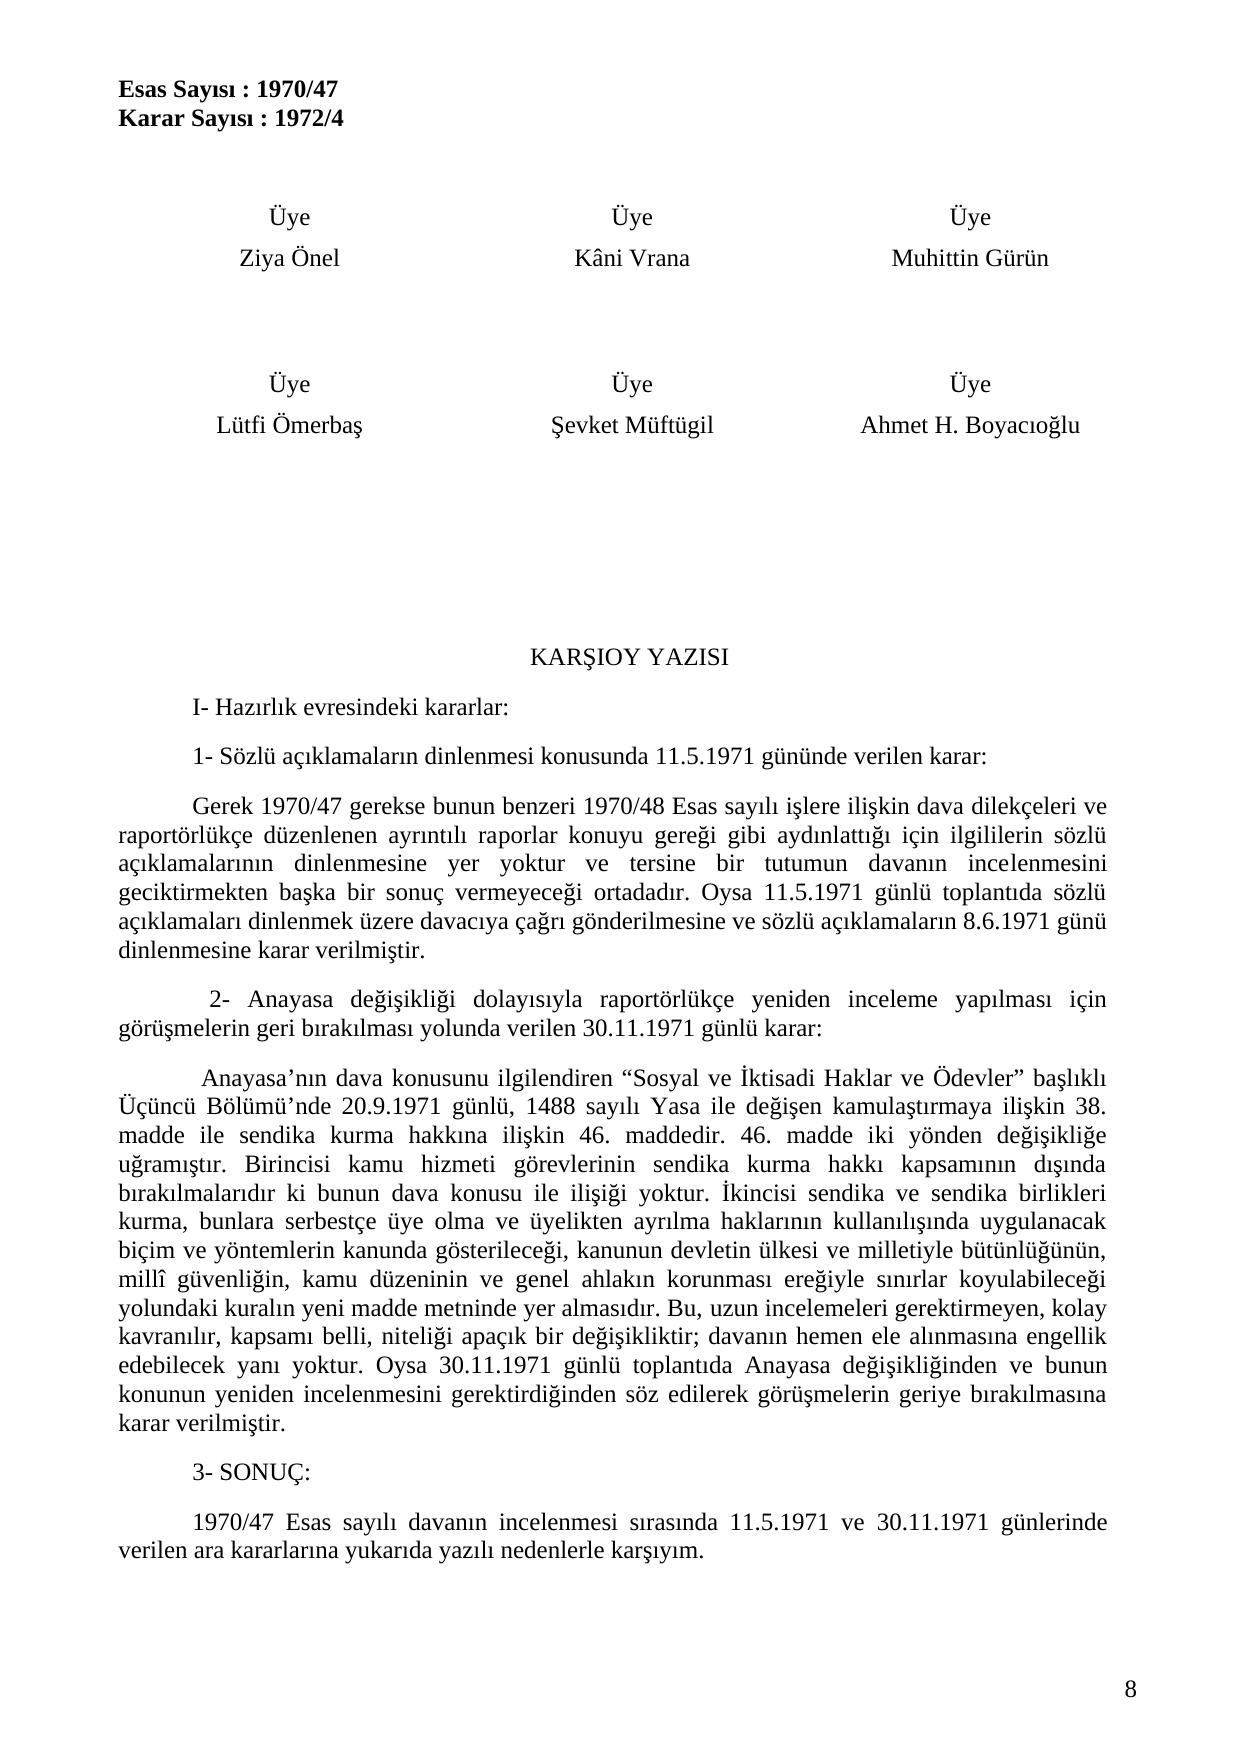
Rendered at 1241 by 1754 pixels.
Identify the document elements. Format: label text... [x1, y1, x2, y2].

table_cell Üye Kâni Vrana [461, 160, 803, 327]
list Hazırlık evresindeki kararlar: [118, 692, 1107, 721]
table_cell Üye Muhittin Gürün [804, 160, 1137, 327]
text 3- SONUÇ: [118, 1457, 1107, 1486]
table_cell Üye Ziya Önel [118, 160, 461, 327]
table_cell Üye Şevket Müftügil [461, 327, 803, 493]
table_cell Üye Ahmet H. Boyacıoğlu [804, 327, 1137, 493]
text 1970/47 Esas sayılı davanın incelenmesi sırasında 11.5.1971 ve 30.11.1971 günlerinde verilen ara kararlarına yukarıda yazılı nedenlerle karşıyım. [118, 1507, 1107, 1564]
list Sözlü açıklamaların dinlenmesi konusunda 11.5.1971 gününde verilen karar: [118, 741, 1107, 770]
text 2- Anayasa değişikliği dolayısıyla raportörlükçe yeniden inceleme yapılması için görüşmelerin geri bırakılması yolunda verilen 30.11.1971 günlü karar: [118, 984, 1107, 1042]
text KARŞIOY YAZISI [118, 642, 1107, 671]
table_cell Üye Lütfi Ömerbaş [118, 327, 461, 493]
text Gerek 1970/47 gerekse bunun benzeri 1970/48 Esas sayılı işlere ilişkin dava dilekçeleri ve raportörlükçe düzenlenen ayrıntılı raporlar konuyu gereği gibi aydınlattığı için ilgililerin sözlü açıklamalarının dinlenmesine yer yoktur ve tersine bir tutumun davanın incelenmesini geciktirmekten başka bir sonuç vermeyeceği ortadadır. Oysa 11.5.1971 günlü toplantıda sözlü açıklamaları dinlenmek üzere davacıya çağrı gönderilmesine ve sözlü açıklamaların 8.6.1971 günü dinlenmesine karar verilmiştir. [118, 791, 1107, 963]
text Anayasa’nın dava konusunu ilgilendiren “Sosyal ve İktisadi Haklar ve Ödevler” başlıklı Üçüncü Bölümü’nde 20.9.1971 günlü, 1488 sayılı Yasa ile değişen kamulaştırmaya ilişkin 38. madde ile sendika kurma hakkına ilişkin 46. maddedir. 46. madde iki yönden değişikliğe uğramıştır. Birincisi kamu hizmeti görevlerinin sendika kurma hakkı kapsamının dışında bırakılmalarıdır ki bunun dava konusu ile ilişiği yoktur. İkincisi sendika ve sendika birlikleri kurma, bunlara serbestçe üye olma ve üyelikten ayrılma haklarının kullanılışında uygulanacak biçim ve yöntemlerin kanunda gösterileceği, kanunun devletin ülkesi ve milletiyle bütünlüğünün, millî güvenliğin, kamu düzeninin ve genel ahlakın korunması ereğiyle sınırlar koyulabileceği yolundaki kuralın yeni madde metninde yer almasıdır. Bu, uzun incelemeleri gerektirmeyen, kolay kavranılır, kapsamı belli, niteliği apaçık bir değişikliktir; davanın hemen ele alınmasına engellik edebilecek yanı yoktur. Oysa 30.11.1971 günlü toplantıda Anayasa değişikliğinden ve bunun konunun yeniden incelenmesini gerektirdiğinden söz edilerek görüşmelerin geriye bırakılmasına karar verilmiştir. [118, 1063, 1107, 1436]
